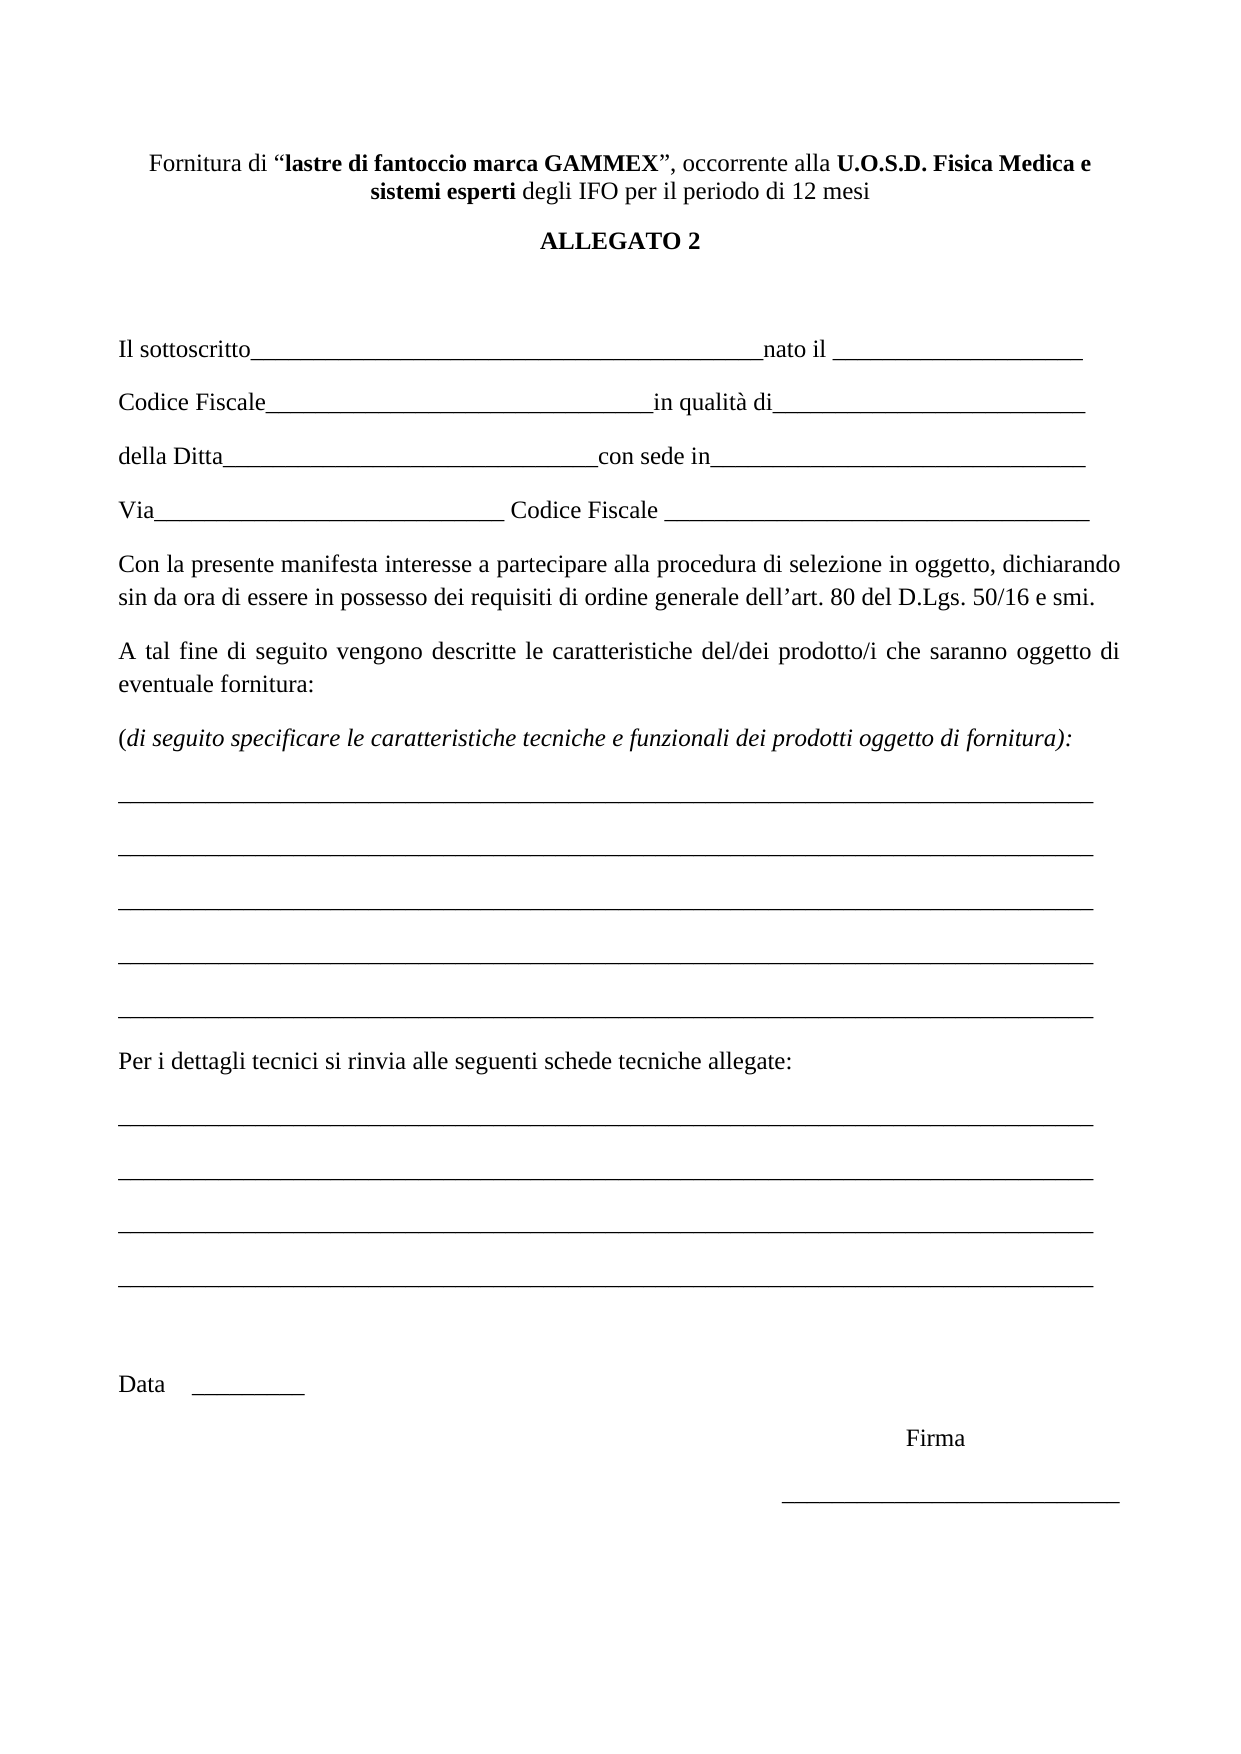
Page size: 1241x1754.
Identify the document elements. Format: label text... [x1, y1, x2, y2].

text (di seguito specificare le caratteristiche tecniche e funzionali dei prodotti oggetto di fornitura): [118, 723, 1122, 752]
text ______________________________________________________________________________ [118, 1154, 1122, 1182]
text ______________________________________________________________________________ [118, 1207, 1122, 1236]
text ______________________________________________________________________________ [118, 1261, 1122, 1290]
text Data _________ [118, 1369, 1122, 1398]
text Fornitura di “lastre di fantoccio marca GAMMEX”, occorrente alla U.O.S.D. Fisica Medica e sistemi esperti degli IFO per il periodo di 12 mesi [118, 148, 1122, 205]
text della Ditta______________________________con sede in______________________________ [118, 441, 1122, 470]
text Firma [118, 1423, 1122, 1452]
text Per i dettagli tecnici si rinvia alle seguenti schede tecniche allegate: [118, 1046, 1122, 1075]
text ______________________________________________________________________________ [118, 938, 1122, 967]
text ______________________________________________________________________________ [118, 884, 1122, 913]
text Via____________________________ Codice Fiscale __________________________________ [118, 495, 1122, 524]
text ______________________________________________________________________________ [118, 831, 1122, 859]
text A tal fine di seguito vengono descritte le caratteristiche del/dei prodotto/i che saranno oggetto di eventuale fornitura: [118, 636, 1122, 698]
text Con la presente manifesta interesse a partecipare alla procedura di selezione in oggetto, dichiarando sin da ora di essere in possesso dei requisiti di ordine generale dell’art. 80 del D.Lgs. 50/16 e smi. [118, 549, 1122, 611]
text ______________________________________________________________________________ [118, 992, 1122, 1021]
text ______________________________________________________________________________ [118, 777, 1122, 805]
text Codice Fiscale_______________________________in qualità di_________________________ [118, 387, 1122, 416]
text Il sottoscritto_________________________________________nato il ____________________ [118, 334, 1122, 362]
text ___________________________ [118, 1477, 1122, 1538]
text ALLEGATO 2 [118, 226, 1122, 255]
text ______________________________________________________________________________ [118, 1100, 1122, 1128]
